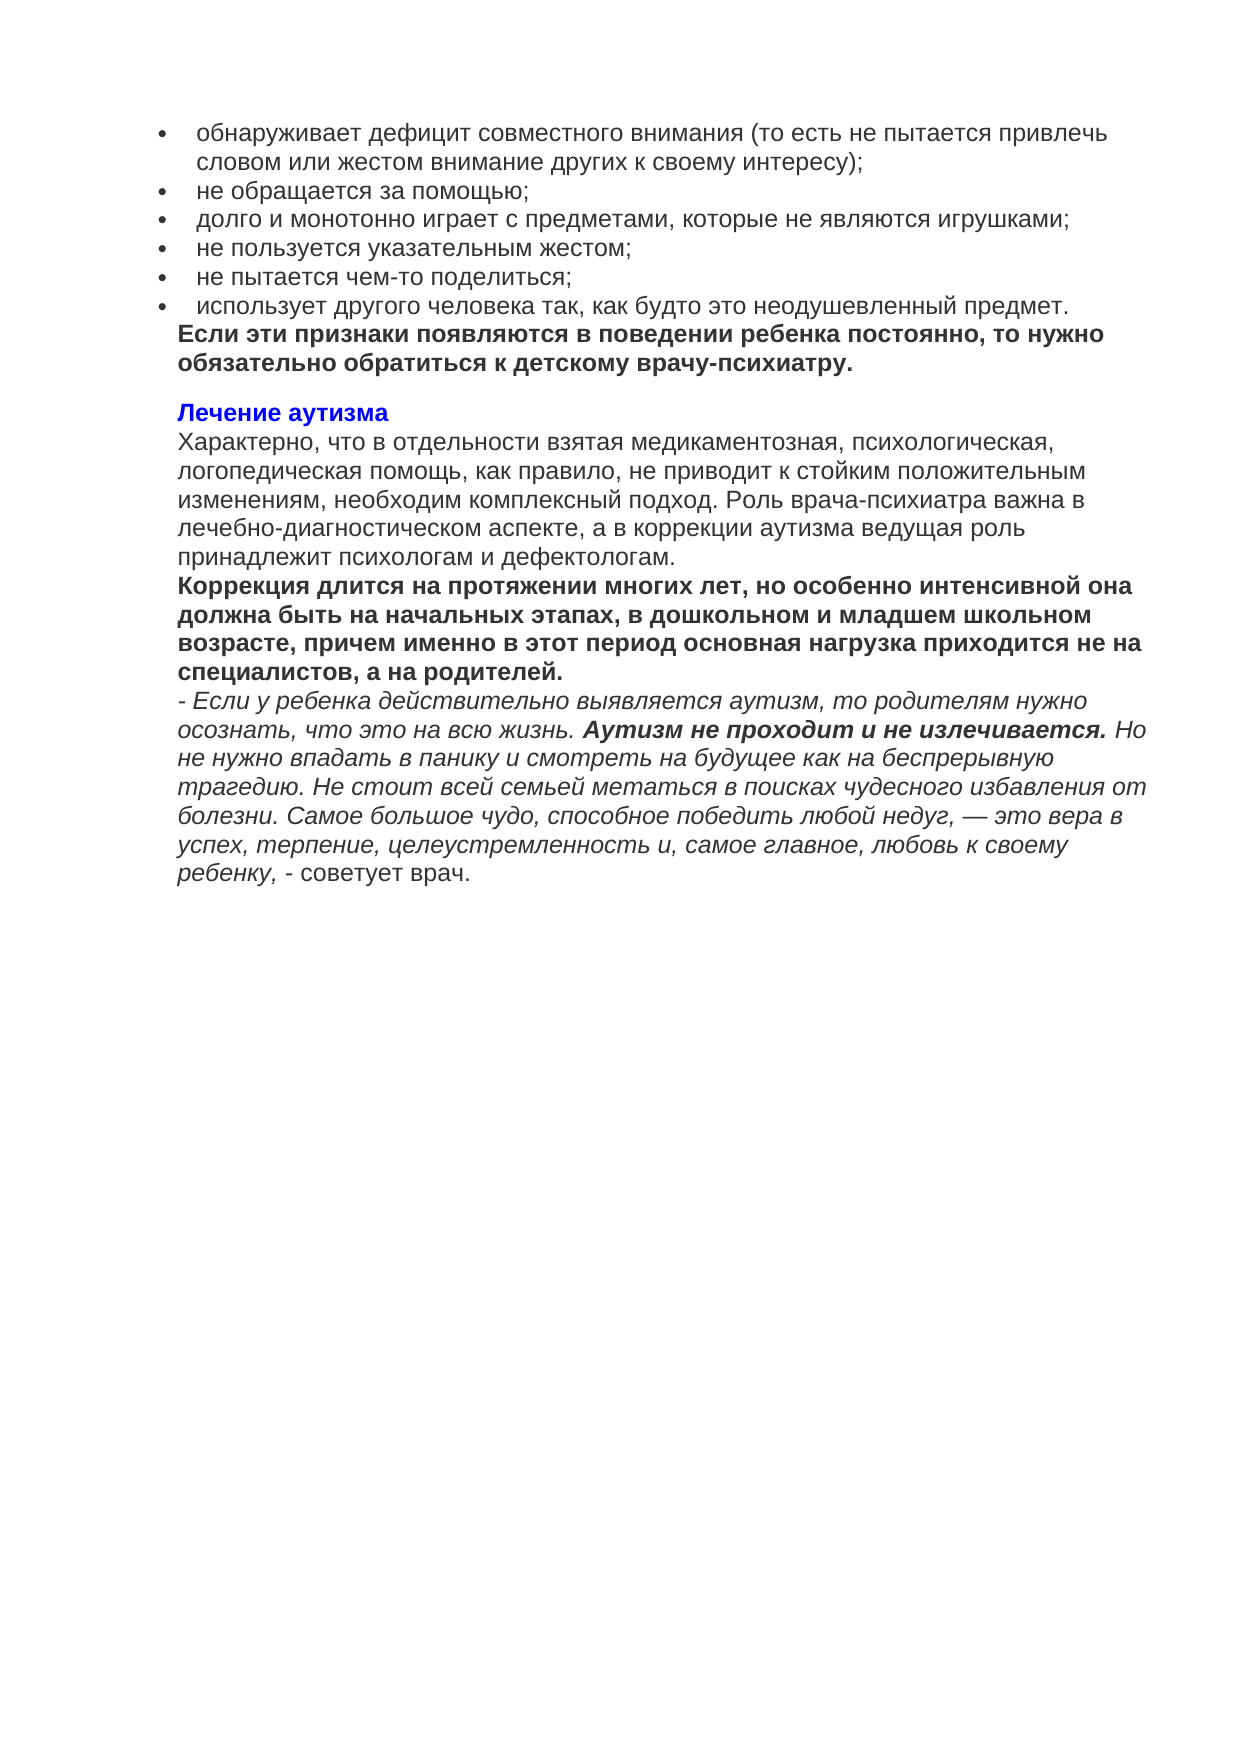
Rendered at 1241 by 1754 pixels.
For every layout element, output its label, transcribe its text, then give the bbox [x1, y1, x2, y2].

text - Если у ребенка действительно выявляется аутизм, то родителям нужно осознать, что это на всю жизнь. Аутизм не проходит и не излечивается. Но не нужно впадать в панику и смотреть на будущее как на беспрерывную трагедию. Не стоит всей семьей метаться в поисках чудесного избавления от болезни. Самое большое чудо, способное победить любой недуг, — это вера в успех, терпение, целеустремленность и, самое главное, любовь к своему ребенку, - советует врач. [177, 686, 1152, 887]
text Коррекция длится на протяжении многих лет, но особенно интенсивной она должна быть на начальных этапах, в дошкольном и младшем школьном возрасте, причем именно в этот период основная нагрузка приходится не на специалистов, а на родителей. [177, 571, 1152, 686]
text Характерно, что в отдельности взятая медикаментозная, психологическая, логопедическая помощь, как правило, не приводит к стойким положительным изменениям, необходим комплексный подход. Роль врача-психиатра важна в лечебно-диагностическом аспекте, а в коррекции аутизма ведущая роль принадлежит психологам и дефектологам. [177, 427, 1152, 571]
list долго и монотонно играет с предметами, которые не являются игрушками; [158, 204, 1152, 233]
list не пытается чем-то поделиться; [158, 262, 1152, 291]
list не пользуется указательным жестом; [158, 233, 1152, 262]
text Лечение аутизма [177, 398, 1152, 427]
list не обращается за помощью; [158, 176, 1152, 204]
list использует другого человека так, как будто это неодушевленный предмет. [158, 291, 1152, 319]
text Если эти признаки появляются в поведении ребенка постоянно, то нужно обязательно обратиться к детскому врачу-психиатру. [177, 319, 1152, 377]
list обнаруживает дефицит совместного внимания (то есть не пытается привлечь словом или жестом внимание других к своему интересу); [158, 118, 1152, 176]
